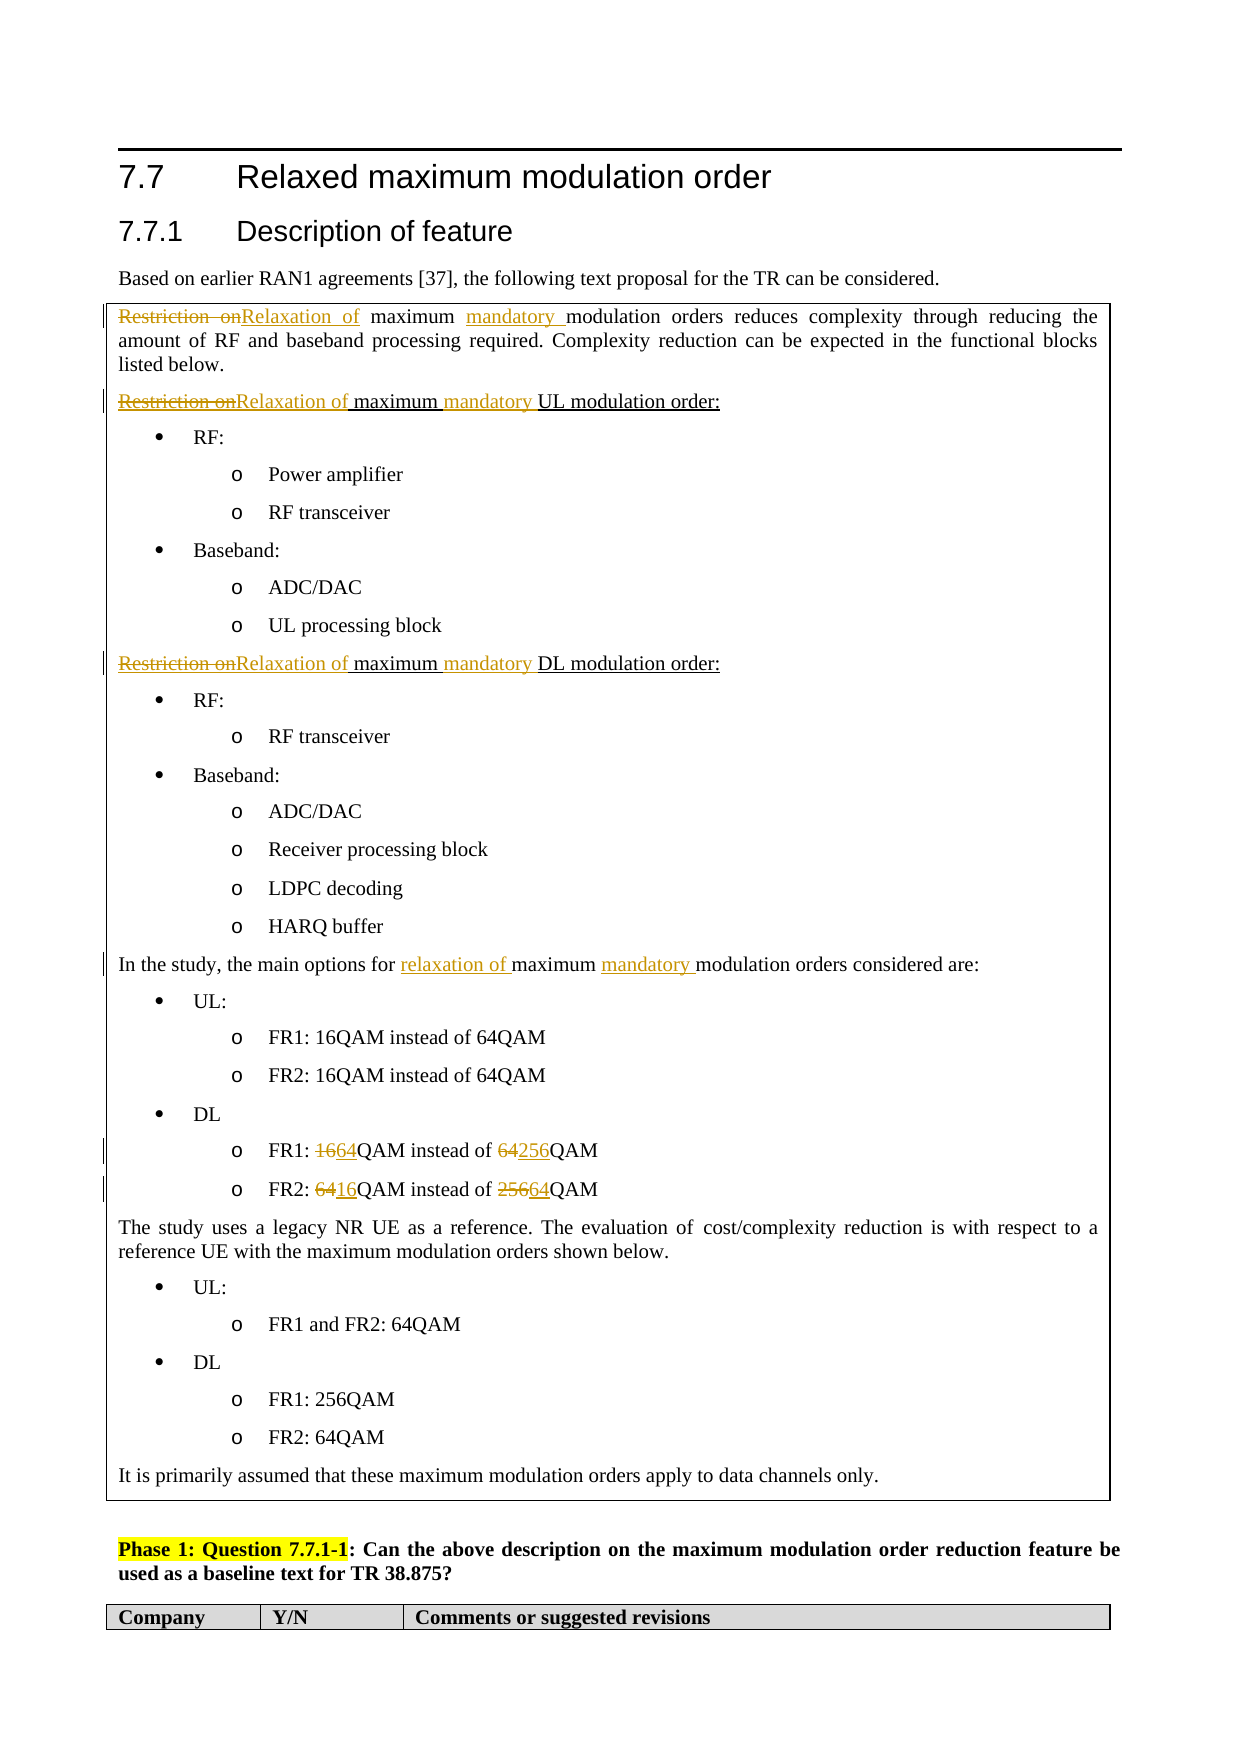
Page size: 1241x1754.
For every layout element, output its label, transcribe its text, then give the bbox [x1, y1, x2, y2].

subtitle 7.7.1 Description of feature [118, 205, 1122, 248]
text Phase 1: Question 7.7.1-1: Can the above description on the maximum modulation order reduction feature be used as a baseline text for TR 38.875? [118, 1537, 1122, 1585]
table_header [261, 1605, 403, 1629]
text Based on earlier RAN1 agreements [37], the following text proposal for the TR can be considered. [118, 266, 1122, 290]
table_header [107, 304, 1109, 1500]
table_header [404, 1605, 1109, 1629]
subtitle 7.7 Relaxed maximum modulation order [118, 151, 1122, 195]
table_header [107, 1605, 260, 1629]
